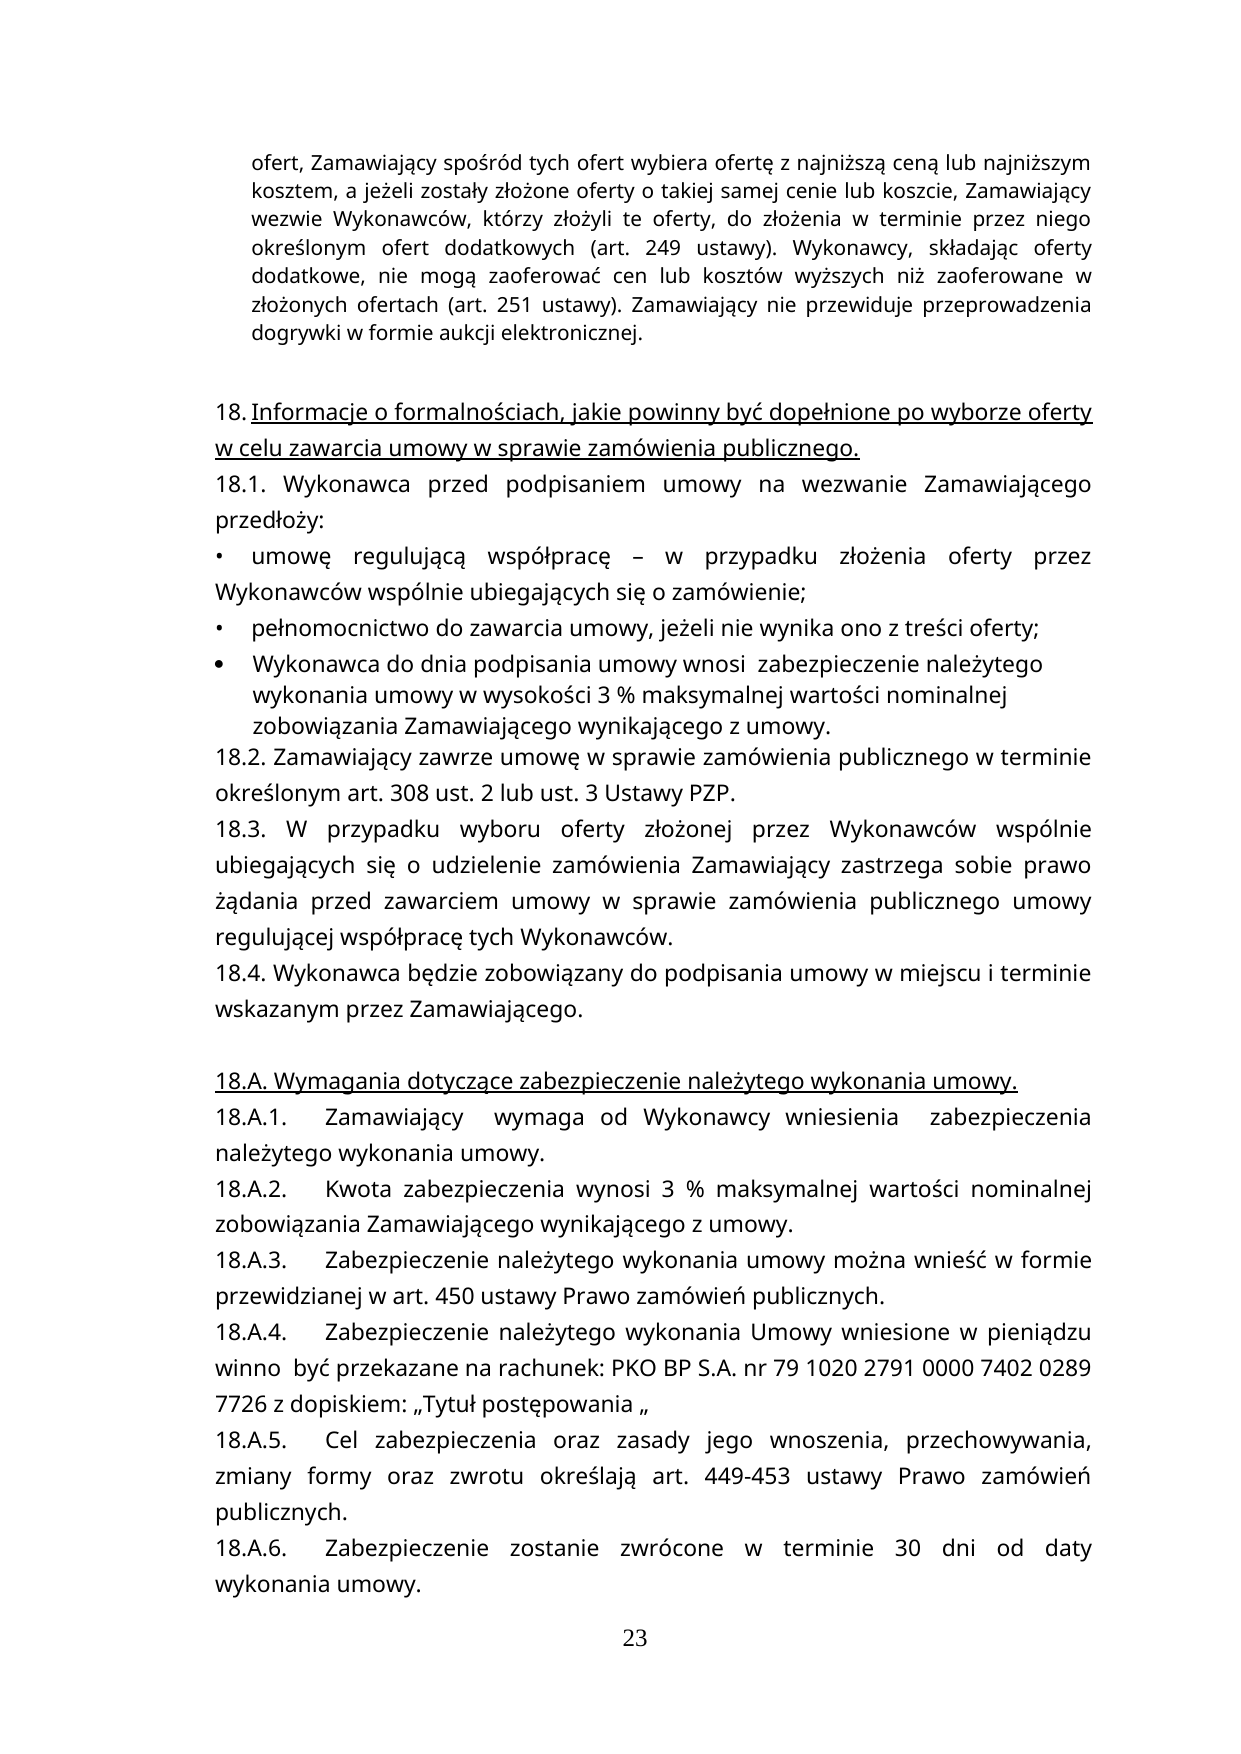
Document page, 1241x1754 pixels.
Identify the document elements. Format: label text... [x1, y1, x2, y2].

text 18.A. Wymagania dotyczące zabezpieczenie należytego wykonania umowy. [215, 1065, 1093, 1096]
text 18.A.1. Zamawiający wymaga od Wykonawcy wniesienia zabezpieczenia należytego wykonania umowy. [215, 1101, 1093, 1168]
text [251, 148, 1093, 347]
text 18.A.5. Cel zabezpieczenia oraz zasady jego wnoszenia, przechowywania, zmiany formy oraz zwrotu określają art. 449-453 ustawy Prawo zamówień publicznych. [215, 1424, 1093, 1527]
text 18.A.4. Zabezpieczenie należytego wykonania Umowy wniesione w pieniądzu winno być przekazane na rachunek: PKO BP S.A. nr 79 1020 2791 0000 7402 0289 7726 z dopiskiem: „Tytuł postępowania „ [215, 1316, 1093, 1419]
text • umowę regulującą współpracę – w przypadku złożenia oferty przez Wykonawców wspólnie ubiegających się o zamówienie; [215, 540, 1093, 607]
text 18.4. Wykonawca będzie zobowiązany do podpisania umowy w miejscu i terminie wskazanym przez Zamawiającego. [215, 957, 1093, 1024]
list Wykonawca do dnia podpisania umowy wnosi zabezpieczenie należytego wykonania umowy w wysokości 3 % maksymalnej wartości nominalnej zobowiązania Zamawiającego wynikającego z umowy. [215, 647, 1093, 741]
text 18.3. W przypadku wyboru oferty złożonej przez Wykonawców wspólnie ubiegających się o udzielenie zamówienia Zamawiający zastrzega sobie prawo żądania przed zawarciem umowy w sprawie zamówienia publicznego umowy regulującej współpracę tych Wykonawców. [215, 813, 1093, 952]
text 18.2. Zamawiający zawrze umowę w sprawie zamówienia publicznego w terminie określonym art. 308 ust. 2 lub ust. 3 Ustawy PZP. [215, 741, 1093, 808]
text 18.A.3. Zabezpieczenie należytego wykonania umowy można wnieść w formie przewidzianej w art. 450 ustawy Prawo zamówień publicznych. [215, 1244, 1093, 1312]
text 18.A.2. Kwota zabezpieczenia wynosi 3 % maksymalnej wartości nominalnej zobowiązania Zamawiającego wynikającego z umowy. [215, 1172, 1093, 1240]
text 18.1. Wykonawca przed podpisaniem umowy na wezwanie Zamawiającego przedłoży: [215, 468, 1093, 535]
text 18.A.6. Zabezpieczenie zostanie zwrócone w terminie 30 dni od daty wykonania umowy. [215, 1532, 1093, 1599]
text 18. Informacje o formalnościach, jakie powinny być dopełnione po wyborze oferty w celu zawarcia umowy w sprawie zamówienia publicznego. [215, 396, 1093, 463]
text • pełnomocnictwo do zawarcia umowy, jeżeli nie wynika ono z treści oferty; [215, 612, 1093, 643]
